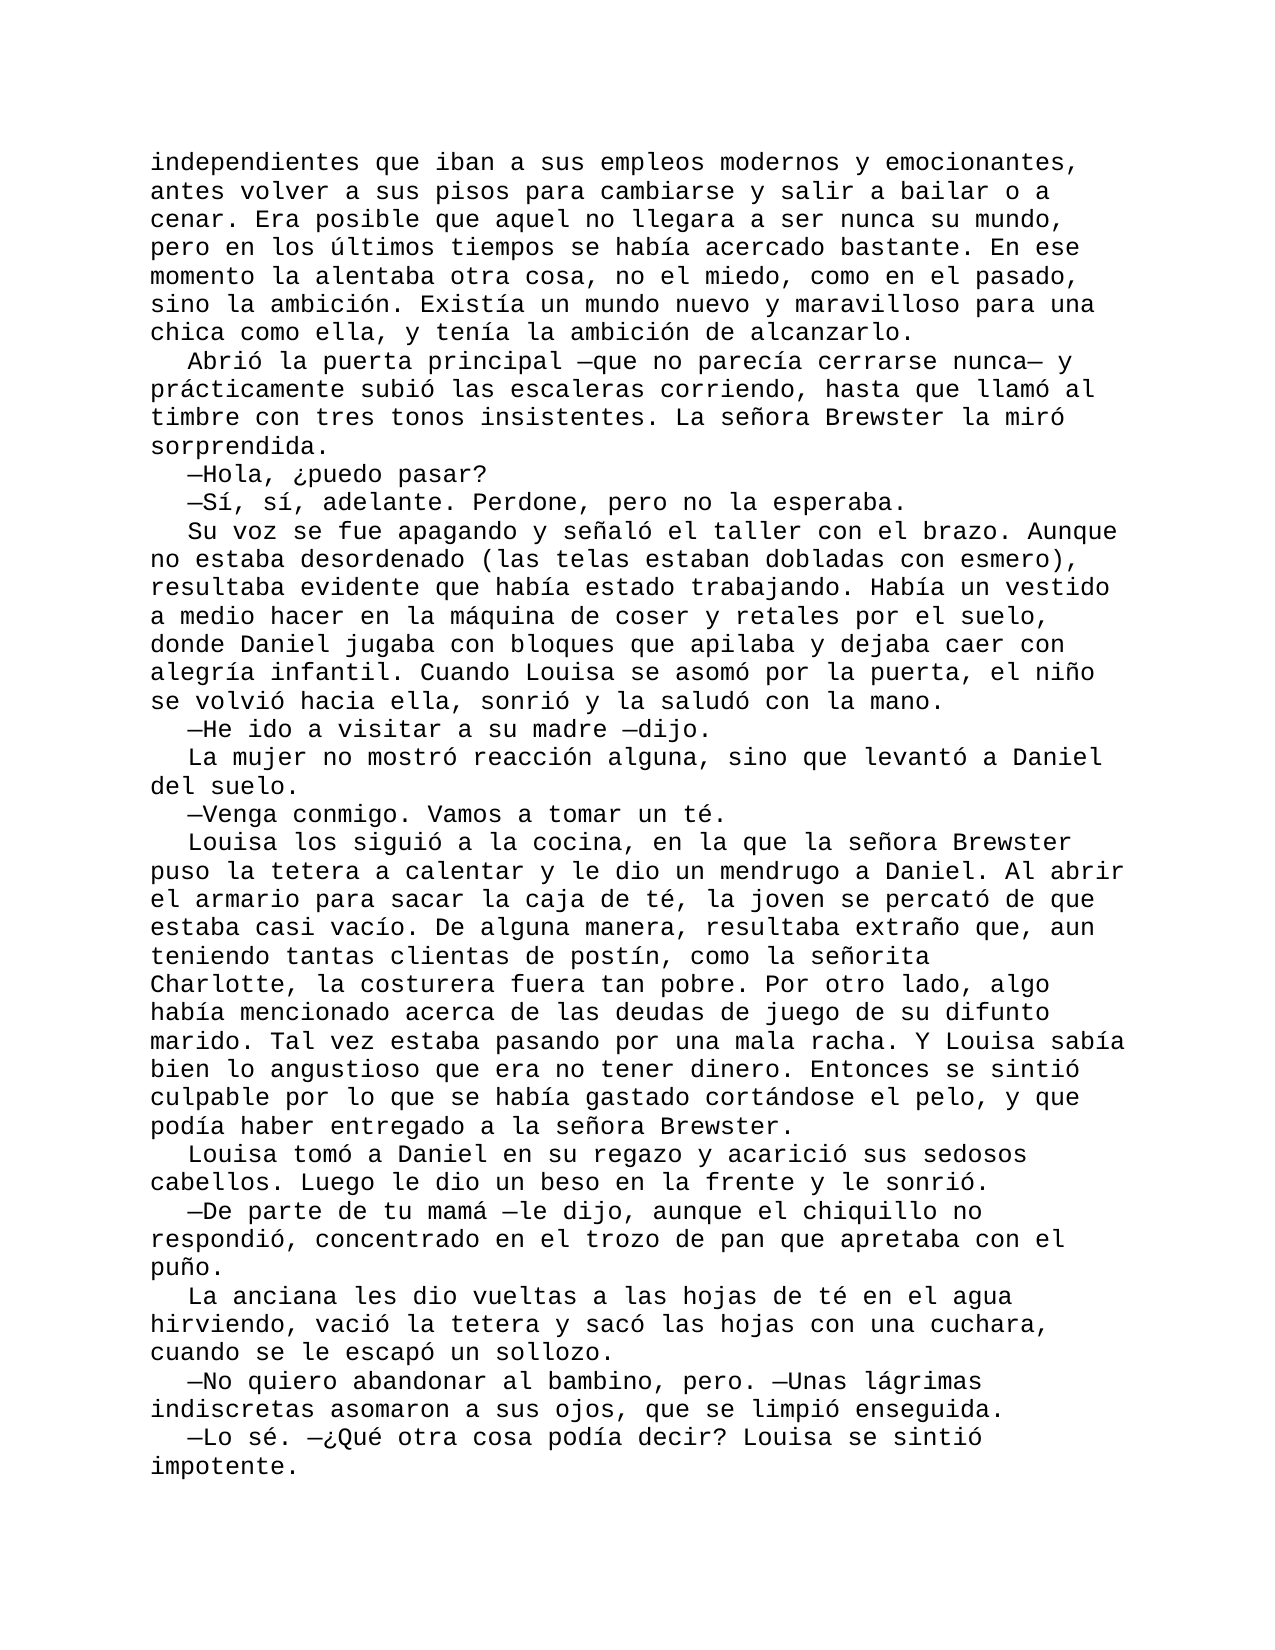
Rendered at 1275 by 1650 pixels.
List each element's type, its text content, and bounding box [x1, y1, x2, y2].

text Charlotte, la costurera fuera tan pobre. Por otro lado, algo había mencionado acerca de las deudas de juego de su difunto marido. Tal vez estaba pasando por una mala racha. Y Louisa sabía bien lo angustioso que era no tener dinero. Entonces se sintió culpable por lo que se había gastado cortándose el pelo, y que podía haber entregado a la señora Brewster. [150, 972, 1125, 1142]
text —He ido a visitar a su madre —dijo. [150, 717, 1125, 745]
text —Sí, sí, adelante. Perdone, pero no la esperaba. [150, 490, 1125, 518]
text —Venga conmigo. Vamos a tomar un té. [150, 802, 1125, 830]
text —Lo sé. —¿Qué otra cosa podía decir? Louisa se sintió impotente. [150, 1425, 1125, 1482]
text Louisa tomó a Daniel en su regazo y acarició sus sedosos cabellos. Luego le dio un beso en la frente y le sonrió. [150, 1142, 1125, 1198]
text La anciana les dio vueltas a las hojas de té en el agua hirviendo, vació la tetera y sacó las hojas con una cuchara, cuando se le escapó un sollozo. [150, 1283, 1125, 1368]
text Abrió la puerta principal —que no parecía cerrarse nunca— y prácticamente subió las escaleras corriendo, hasta que llamó al timbre con tres tonos insistentes. La señora Brewster la miró sorprendida. [150, 348, 1125, 462]
text La mujer no mostró reacción alguna, sino que levantó a Daniel del suelo. [150, 745, 1125, 802]
text —De parte de tu mamá —le dijo, aunque el chiquillo no respondió, concentrado en el trozo de pan que apretaba con el puño. [150, 1198, 1125, 1283]
text Louisa los siguió a la cocina, en la que la señora Brewster puso la tetera a calentar y le dio un mendrugo a Daniel. Al abrir el armario para sacar la caja de té, la joven se percató de que estaba casi vacío. De alguna manera, resultaba extraño que, aun teniendo tantas clientas de postín, como la señorita [150, 830, 1125, 972]
text —Hola, ¿puedo pasar? [150, 462, 1125, 490]
text —No quiero abandonar al bambino, pero. —Unas lágrimas indiscretas asomaron a sus ojos, que se limpió enseguida. [150, 1368, 1125, 1425]
text Su voz se fue apagando y señaló el taller con el brazo. Aunque no estaba desordenado (las telas estaban dobladas con esmero), resultaba evidente que había estado trabajando. Había un vestido a medio hacer en la máquina de coser y retales por el suelo, donde Daniel jugaba con bloques que apilaba y dejaba caer con alegría infantil. Cuando Louisa se asomó por la puerta, el niño se volvió hacia ella, sonrió y la saludó con la mano. [150, 518, 1125, 717]
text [150, 150, 1125, 348]
